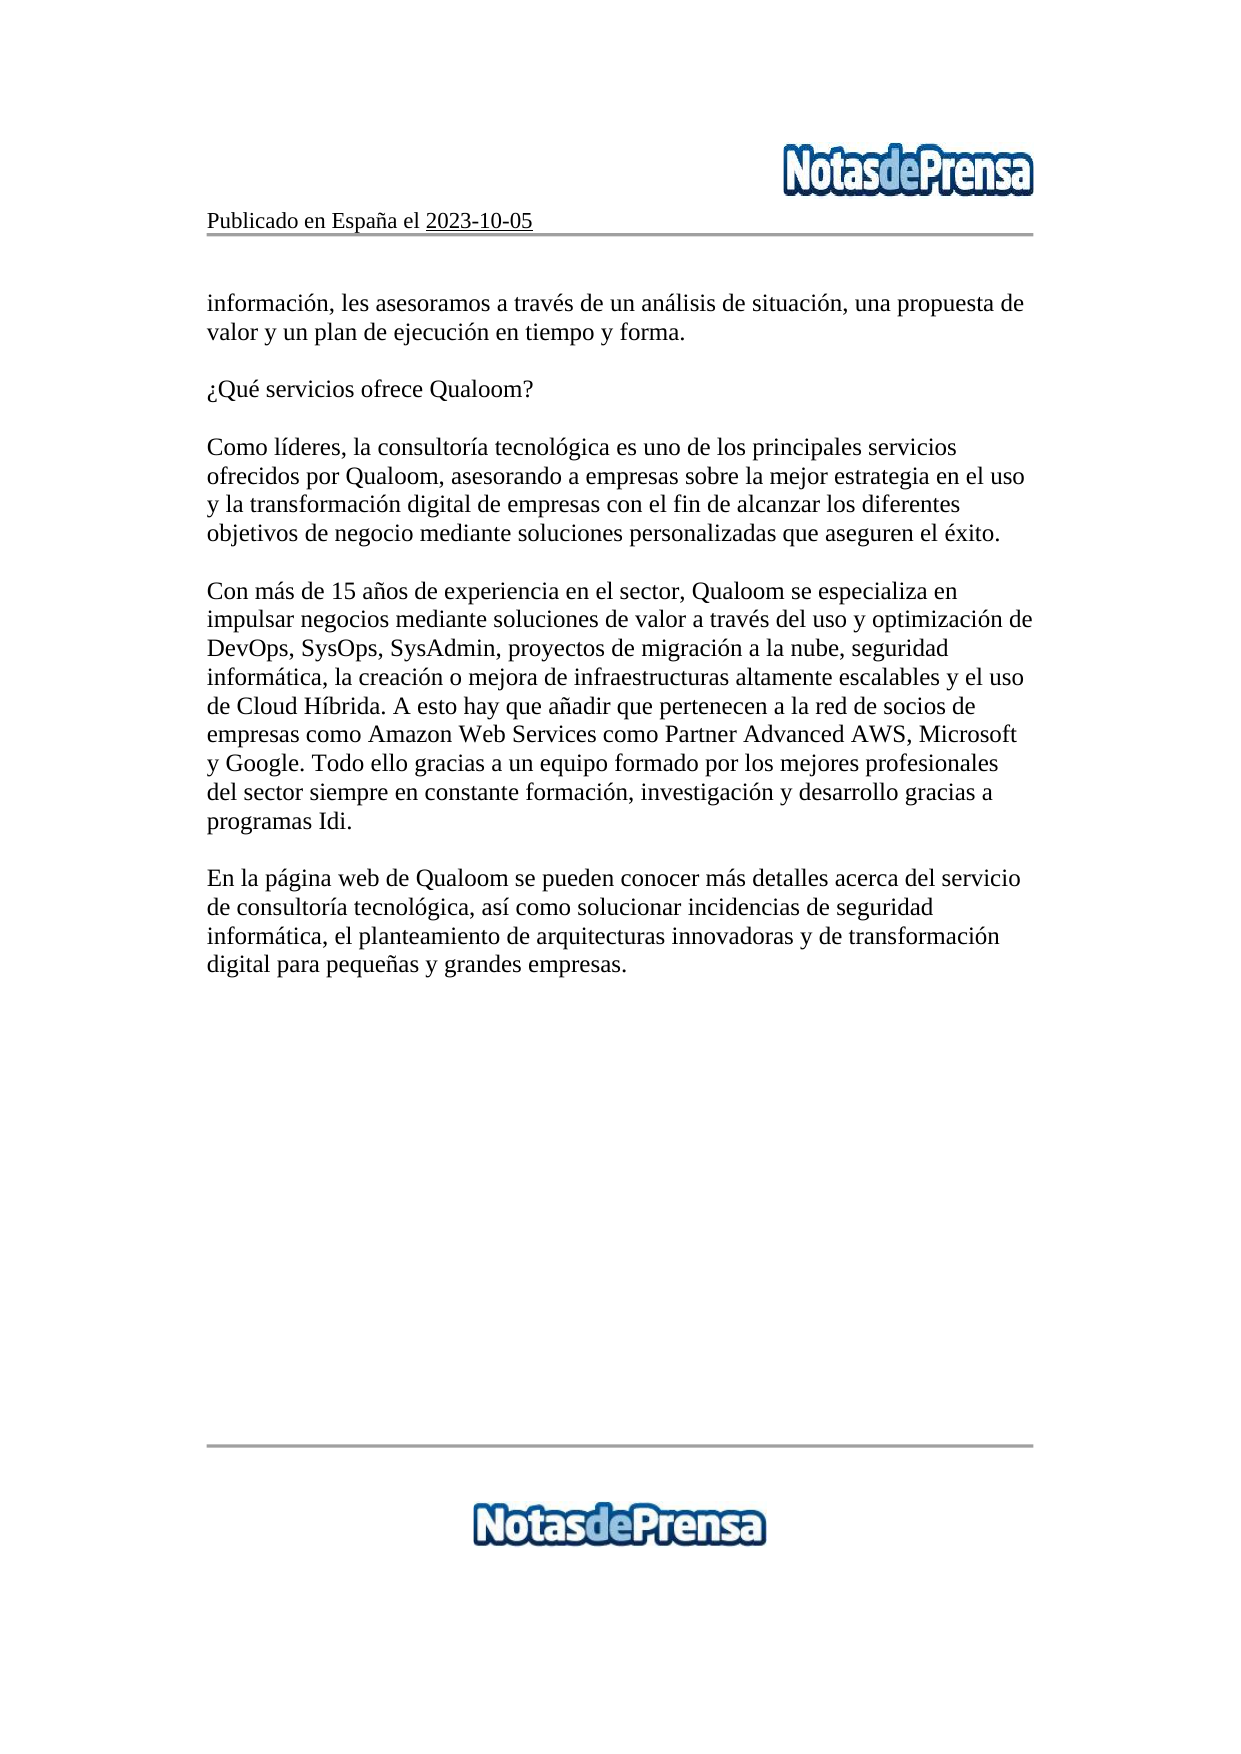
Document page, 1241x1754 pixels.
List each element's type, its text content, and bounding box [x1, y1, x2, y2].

picture [473, 1501, 767, 1548]
picture [783, 142, 1034, 199]
